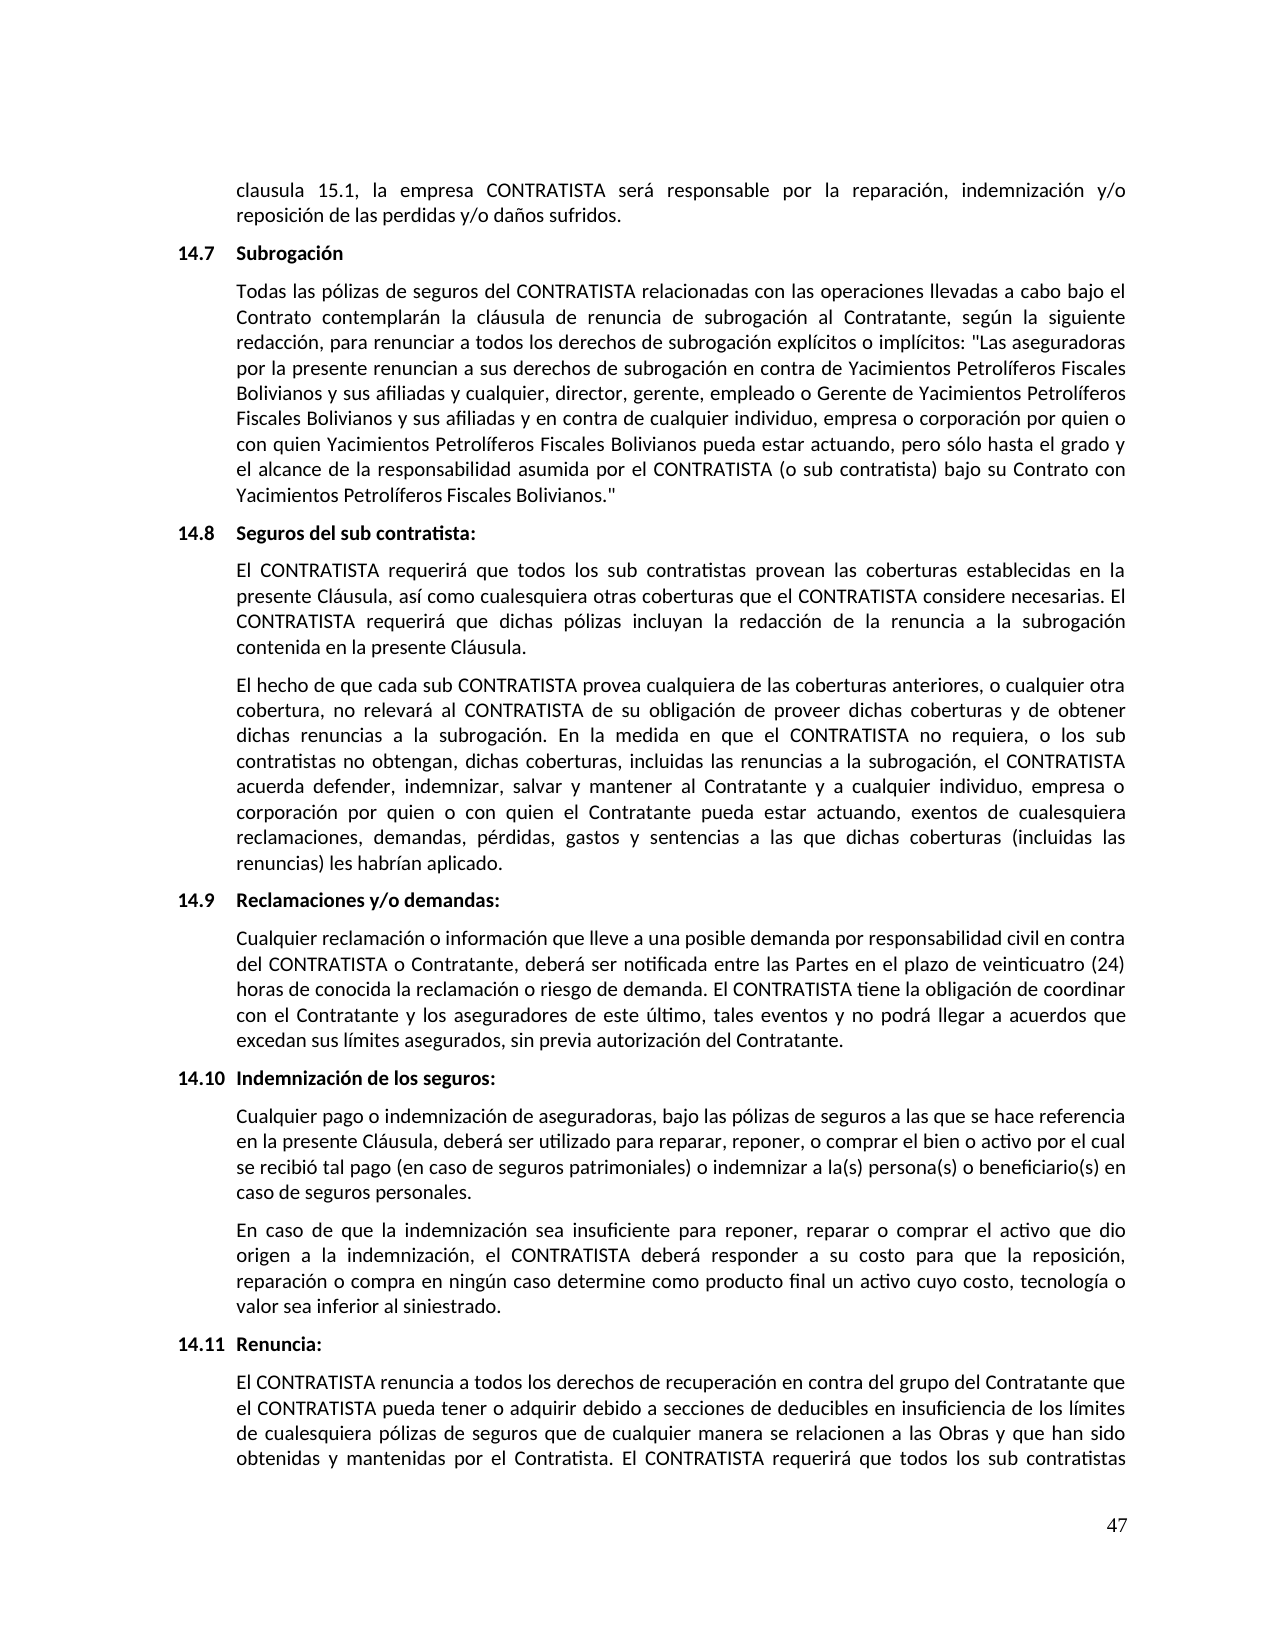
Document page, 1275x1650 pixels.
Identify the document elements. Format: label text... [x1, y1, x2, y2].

text Cualquier reclamación o información que lleve a una posible demanda por responsabilidad civil en contra del CONTRATISTA o Contratante, deberá ser notificada entre las Partes en el plazo de veinticuatro (24) horas de conocida la reclamación o riesgo de demanda. El CONTRATISTA tiene la obligación de coordinar con el Contratante y los aseguradores de este último, tales eventos y no podrá llegar a acuerdos que excedan sus límites asegurados, sin previa autorización del Contratante. [177, 926, 1127, 1053]
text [177, 177, 1127, 228]
list Indemnización de los seguros: [177, 1065, 1127, 1091]
text El CONTRATISTA requerirá que todos los sub contratistas provean las coberturas establecidas en la presente Cláusula, así como cualesquiera otras coberturas que el CONTRATISTA considere necesarias. El CONTRATISTA requerirá que dichas pólizas incluyan la redacción de la renuncia a la subrogación contenida en la presente Cláusula. [177, 558, 1127, 659]
text Todas las pólizas de seguros del CONTRATISTA relacionadas con las operaciones llevadas a cabo bajo el Contrato contemplarán la cláusula de renuncia de subrogación al Contratante, según la siguiente redacción, para renunciar a todos los derechos de subrogación explícitos o implícitos: "Las aseguradoras por la presente renuncian a sus derechos de subrogación en contra de Yacimientos Petrolíferos Fiscales Bolivianos y sus afiliadas y cualquier, director, gerente, empleado o Gerente de Yacimientos Petrolíferos Fiscales Bolivianos y sus afiliadas y en contra de cualquier individuo, empresa o corporación por quien o con quien Yacimientos Petrolíferos Fiscales Bolivianos pueda estar actuando, pero sólo hasta el grado y el alcance de la responsabilidad asumida por el CONTRATISTA (o sub contratista) bajo su Contrato con Yacimientos Petrolíferos Fiscales Bolivianos." [177, 278, 1127, 507]
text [177, 1369, 1127, 1471]
text En caso de que la indemnización sea insuficiente para reponer, reparar o comprar el activo que dio origen a la indemnización, el CONTRATISTA deberá responder a su costo para que la reposición, reparación o compra en ningún caso determine como producto final un activo cuyo costo, tecnología o valor sea inferior al siniestrado. [177, 1217, 1127, 1319]
list Reclamaciones y/o demandas: [177, 888, 1127, 913]
list Seguros del sub contratista: [177, 520, 1127, 545]
list Subrogación [177, 241, 1127, 266]
text El hecho de que cada sub CONTRATISTA provea cualquiera de las coberturas anteriores, o cualquier otra cobertura, no relevará al CONTRATISTA de su obligación de proveer dichas coberturas y de obtener dichas renuncias a la subrogación. En la medida en que el CONTRATISTA no requiera, o los sub contratistas no obtengan, dichas coberturas, incluidas las renuncias a la subrogación, el CONTRATISTA acuerda defender, indemnizar, salvar y mantener al Contratante y a cualquier individuo, empresa o corporación por quien o con quien el Contratante pueda estar actuando, exentos de cualesquiera reclamaciones, demandas, pérdidas, gastos y sentencias a las que dichas coberturas (incluidas las renuncias) les habrían aplicado. [177, 672, 1127, 875]
list Renuncia: [177, 1331, 1127, 1357]
text Cualquier pago o indemnización de aseguradoras, bajo las pólizas de seguros a las que se hace referencia en la presente Cláusula, deberá ser utilizado para reparar, reponer, o comprar el bien o activo por el cual se recibió tal pago (en caso de seguros patrimoniales) o indemnizar a la(s) persona(s) o beneficiario(s) en caso de seguros personales. [177, 1103, 1127, 1205]
